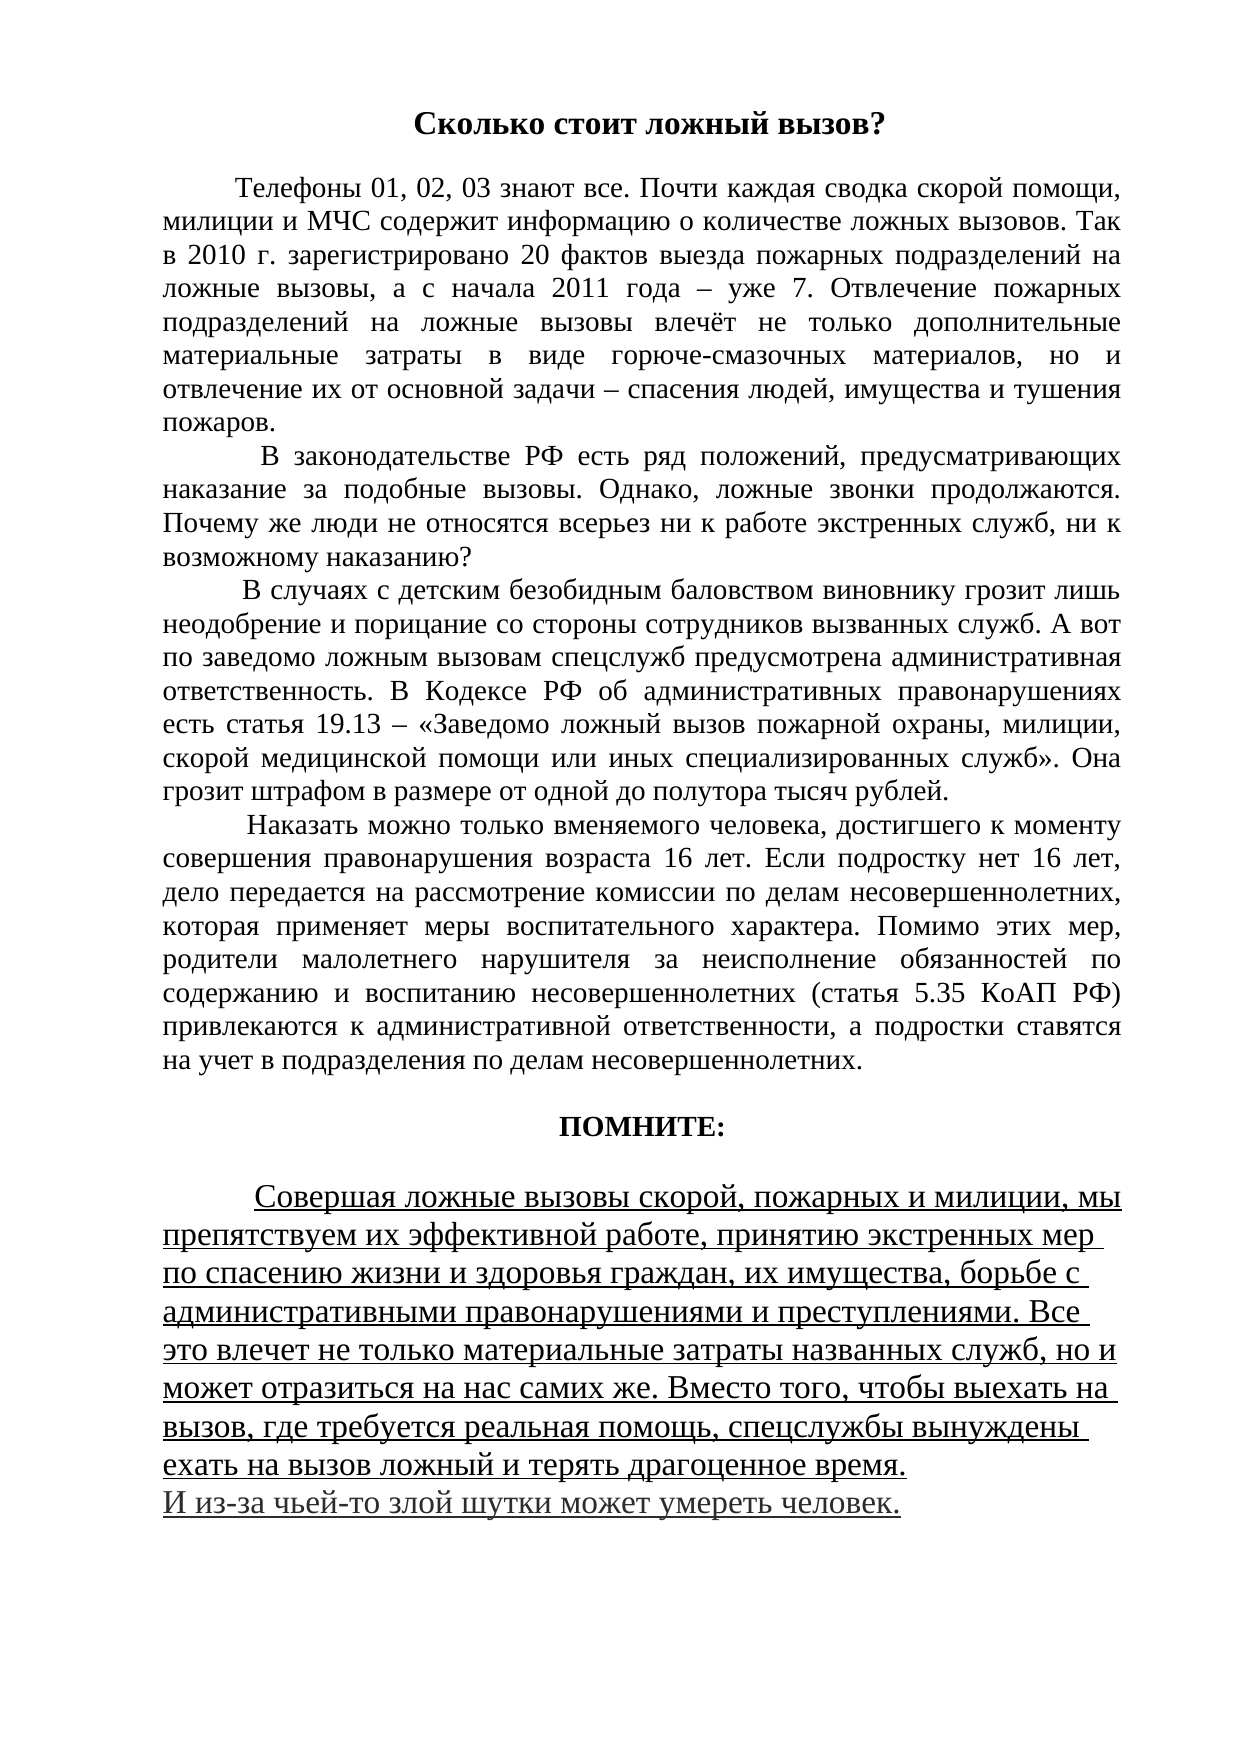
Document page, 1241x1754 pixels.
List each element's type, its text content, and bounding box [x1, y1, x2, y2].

text В случаях с детским безобидным баловством виновнику грозит лишь неодобрение и порицание со стороны сотрудников вызванных служб. А вот по заведомо ложным вызовам спецслужб предусмотрена административная ответственность. В Кодексе РФ об административных правонарушениях есть статья 19.13 – «Заведомо ложный вызов пожарной охраны, милиции, скорой медицинской помощи или иных специализированных служб». Она грозит штрафом в размере от одной до полутора тысяч рублей. [162, 572, 1122, 807]
text ПОМНИТЕ: [162, 1109, 1122, 1142]
text Совершая ложные вызовы скорой, пожарных и милиции, мы препятствуем их эффективной работе, принятию экстренных мер по спасению жизни и здоровья граждан, их имущества, борьбе с административными правонарушениями и преступлениями. Все это влечет не только материальные затраты названных служб, но и может отразиться на нас самих же. Вместо того, чтобы выехать на вызов, где требуется реальная помощь, спецслужбы вынуждены ехать на вызов ложный и терять драгоценное время. [162, 1176, 1122, 1483]
text Сколько стоит ложный вызов? [162, 103, 1122, 142]
text Телефоны 01, 02, 03 знают все. Почти каждая сводка скорой помощи, милиции и МЧС содержит информацию о количестве ложных вызовов. Так в 2010 г. зарегистрировано 20 фактов выезда пожарных подразделений на ложные вызовы, а с начала 2011 года – уже 7. Отвлечение пожарных подразделений на ложные вызовы влечёт не только дополнительные материальные затраты в виде горюче-смазочных материалов, но и отвлечение их от основной задачи – спасения людей, имущества и тушения пожаров. [162, 170, 1122, 438]
text Наказать можно только вменяемого человека, достигшего к моменту совершения правонарушения возраста 16 лет. Если подростку нет 16 лет, дело передается на рассмотрение комиссии по делам несовершеннолетних, которая применяет меры воспитательного характера. Помимо этих мер, родители малолетнего нарушителя за неисполнение обязанностей по содержанию и воспитанию несовершеннолетних (статья 5.35 КоАП РФ) привлекаются к административной ответственности, а подростки ставятся на учет в подразделения по делам несовершеннолетних. [162, 807, 1122, 1075]
text В законодательстве РФ есть ряд положений, предусматривающих наказание за подобные вызовы. Однако, ложные звонки продолжаются. Почему же люди не относятся всерьез ни к работе экстренных служб, ни к возможному наказанию? [162, 438, 1122, 572]
text И из-за чьей-то злой шутки может умереть человек. [162, 1483, 1122, 1521]
